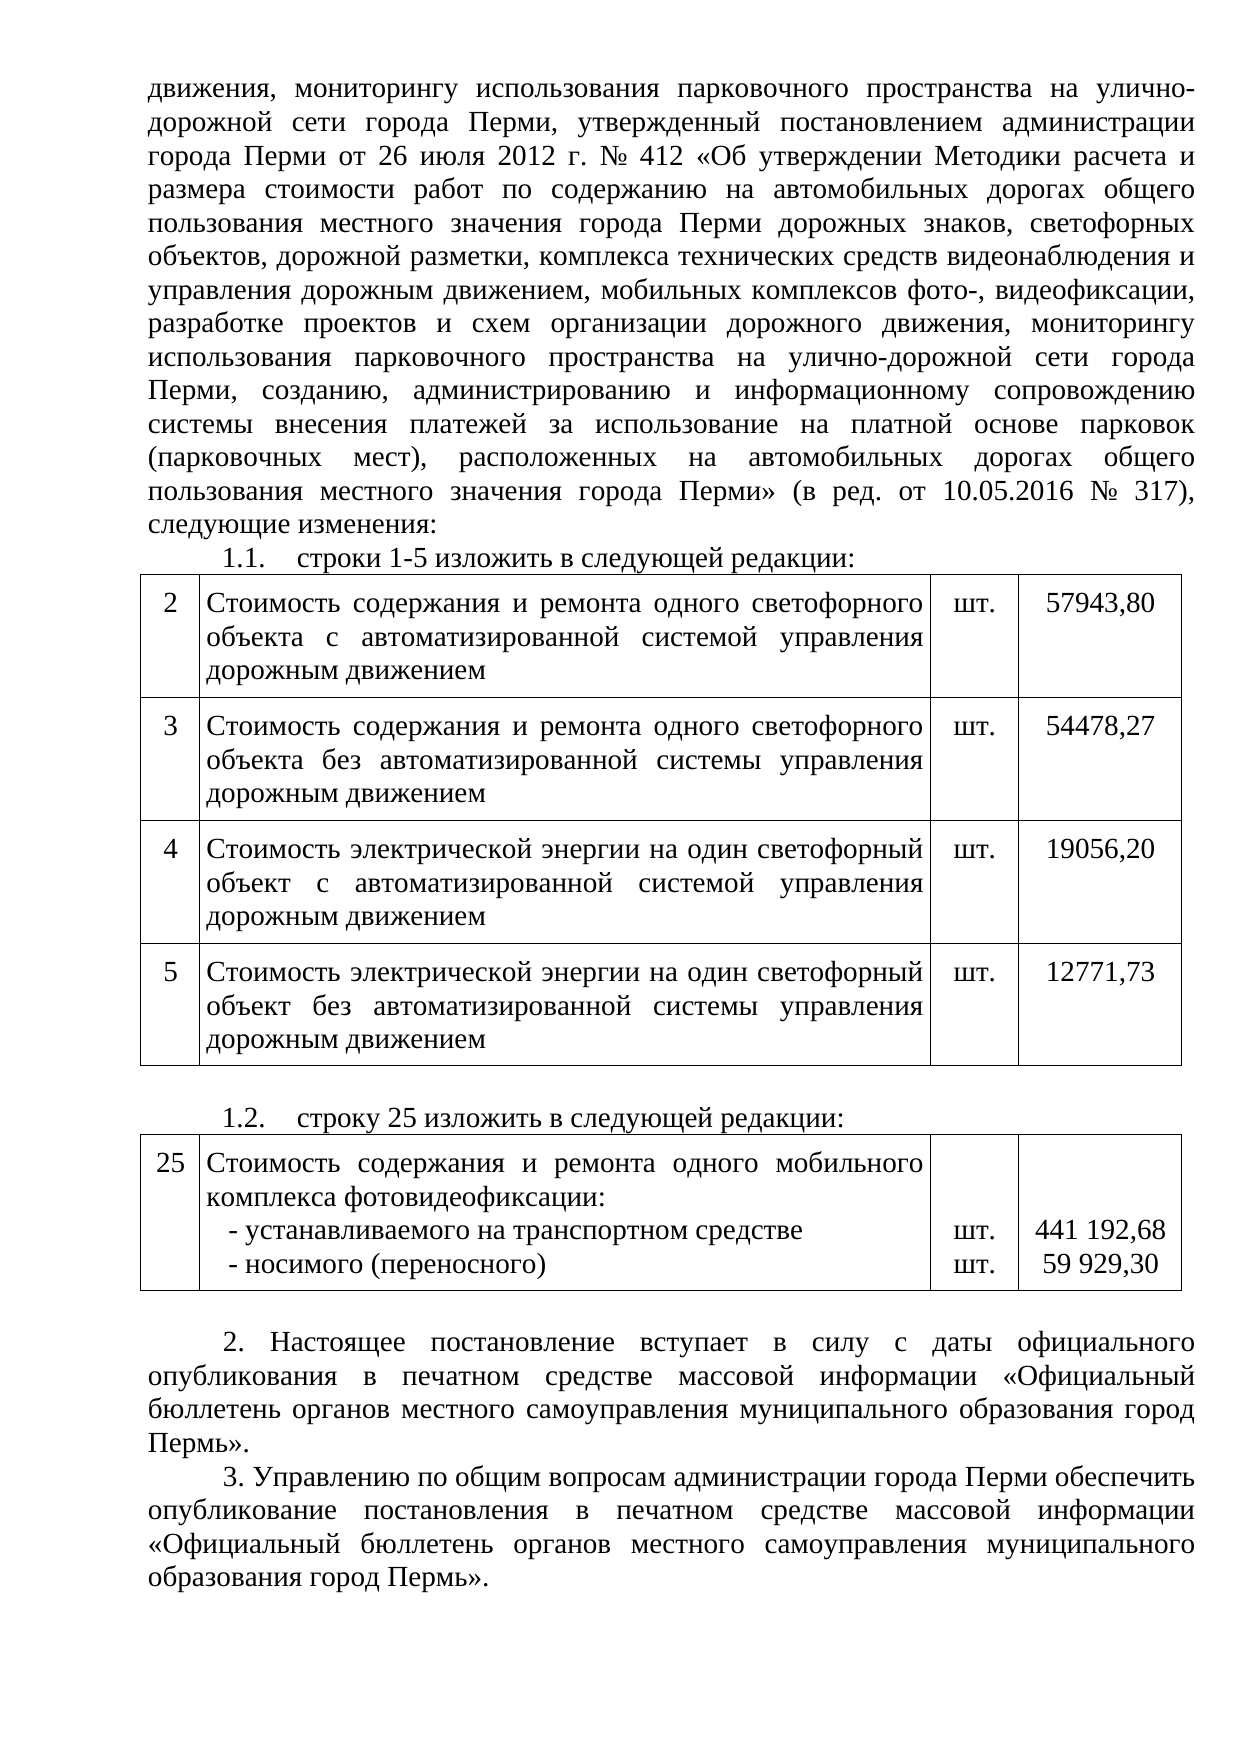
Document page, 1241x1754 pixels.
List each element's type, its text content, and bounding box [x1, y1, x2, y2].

text 3. Управлению по общим вопросам администрации города Перми обеспечить опубликование постановления в печатном средстве массовой информации «Официальный бюллетень органов местного самоуправления муниципального образования город Пермь». [148, 1459, 1196, 1593]
table_header шт. шт. [931, 1135, 1018, 1290]
table_cell 3 [141, 698, 199, 819]
table_header 57943,80 [1019, 575, 1181, 697]
text 2. Настоящее постановление вступает в силу с даты официального опубликования в печатном средстве массовой информации «Официальный бюллетень органов местного самоуправления муниципального образования город Пермь». [148, 1324, 1196, 1459]
list строку 25 изложить в следующей редакции: [222, 1100, 1196, 1133]
table_header 25 [141, 1135, 199, 1290]
table_cell Стоимость электрической энергии на один светофорный объект с автоматизированной системой управления дорожным движением [200, 821, 930, 942]
table_cell шт. [931, 944, 1018, 1065]
table_header 2 [141, 575, 199, 697]
table_cell 12771,73 [1019, 944, 1181, 1065]
table_cell 4 [141, 821, 199, 942]
table_cell шт. [931, 698, 1018, 819]
table_cell Стоимость электрической энергии на один светофорный объект без автоматизированной системы управления дорожным движением [200, 944, 930, 1065]
table_header Стоимость содержания и ремонта одного мобильного комплекса фотовидеофиксации: - устанавливаемого на транспортном средстве - носимого (переносного) [200, 1135, 930, 1290]
table_header Стоимость содержания и ремонта одного светофорного объекта с автоматизированной системой управления дорожным движением [200, 575, 930, 697]
table_cell шт. [931, 821, 1018, 942]
table_cell 5 [141, 944, 199, 1065]
table_header 441 192,68 59 929,30 [1019, 1135, 1181, 1290]
table_cell 19056,20 [1019, 821, 1181, 942]
table_cell Стоимость содержания и ремонта одного светофорного объекта без автоматизированной системы управления дорожным движением [200, 698, 930, 819]
list строки 1-5 изложить в следующей редакции: [222, 540, 1196, 574]
table_cell 54478,27 [1019, 698, 1181, 819]
table_header шт. [931, 575, 1018, 697]
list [148, 71, 1196, 540]
